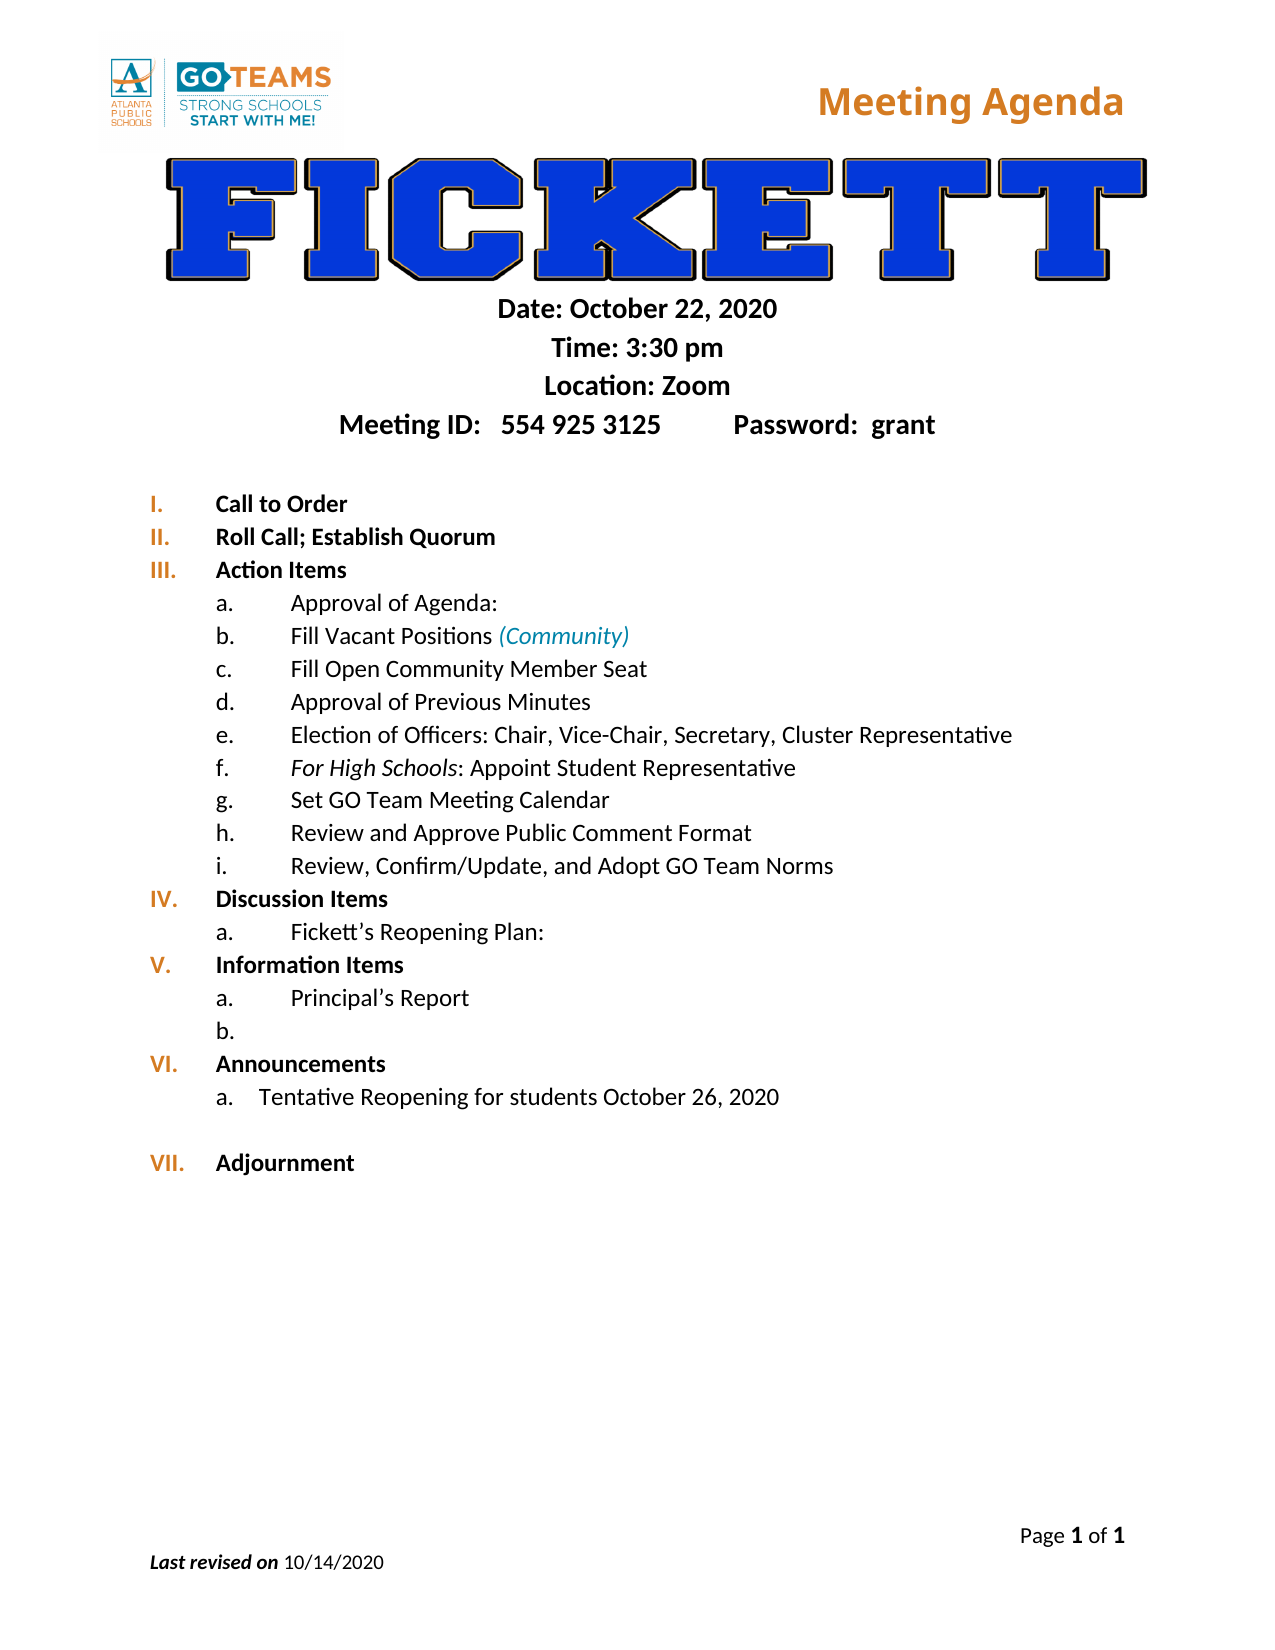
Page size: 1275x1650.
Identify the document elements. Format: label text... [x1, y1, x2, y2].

text Date: October 22, 2020 [150, 291, 1125, 326]
list Approval of Previous Minutes [216, 686, 1125, 716]
list Roll Call; Establish Quorum [150, 521, 1125, 552]
list For High Schools: Appoint Student Representative [216, 752, 1125, 782]
list Action Items [150, 554, 1125, 585]
list Fill Open Community Member Seat [216, 653, 1125, 683]
list Principal’s Report [216, 982, 1125, 1013]
list Discussion Items [150, 883, 1125, 914]
list Approval of Agenda: [216, 587, 1125, 618]
list Election of Officers: Chair, Vice-Chair, Secretary, Cluster Representative [216, 719, 1125, 749]
list Information Items [150, 949, 1125, 980]
text Meeting ID: 554 925 3125 Password: grant [150, 406, 1125, 442]
list Review and Approve Public Comment Format [216, 817, 1125, 848]
picture [98, 31, 344, 153]
list Announcements [150, 1048, 1125, 1078]
list Adjournment [150, 1147, 1125, 1177]
list Tentative Reopening for students October 26, 2020 [216, 1081, 1125, 1111]
list Set GO Team Meeting Calendar [216, 784, 1125, 815]
picture [150, 154, 1158, 289]
list Review, Confirm/Update, and Adopt GO Team Norms [216, 850, 1125, 881]
text Location: Zoom [150, 367, 1125, 403]
text Time: 3:30 pm [150, 329, 1125, 365]
list Fill Vacant Positions (Community) [216, 620, 1125, 651]
list Call to Order [150, 488, 1125, 519]
list Fickett’s Reopening Plan: [216, 916, 1125, 947]
